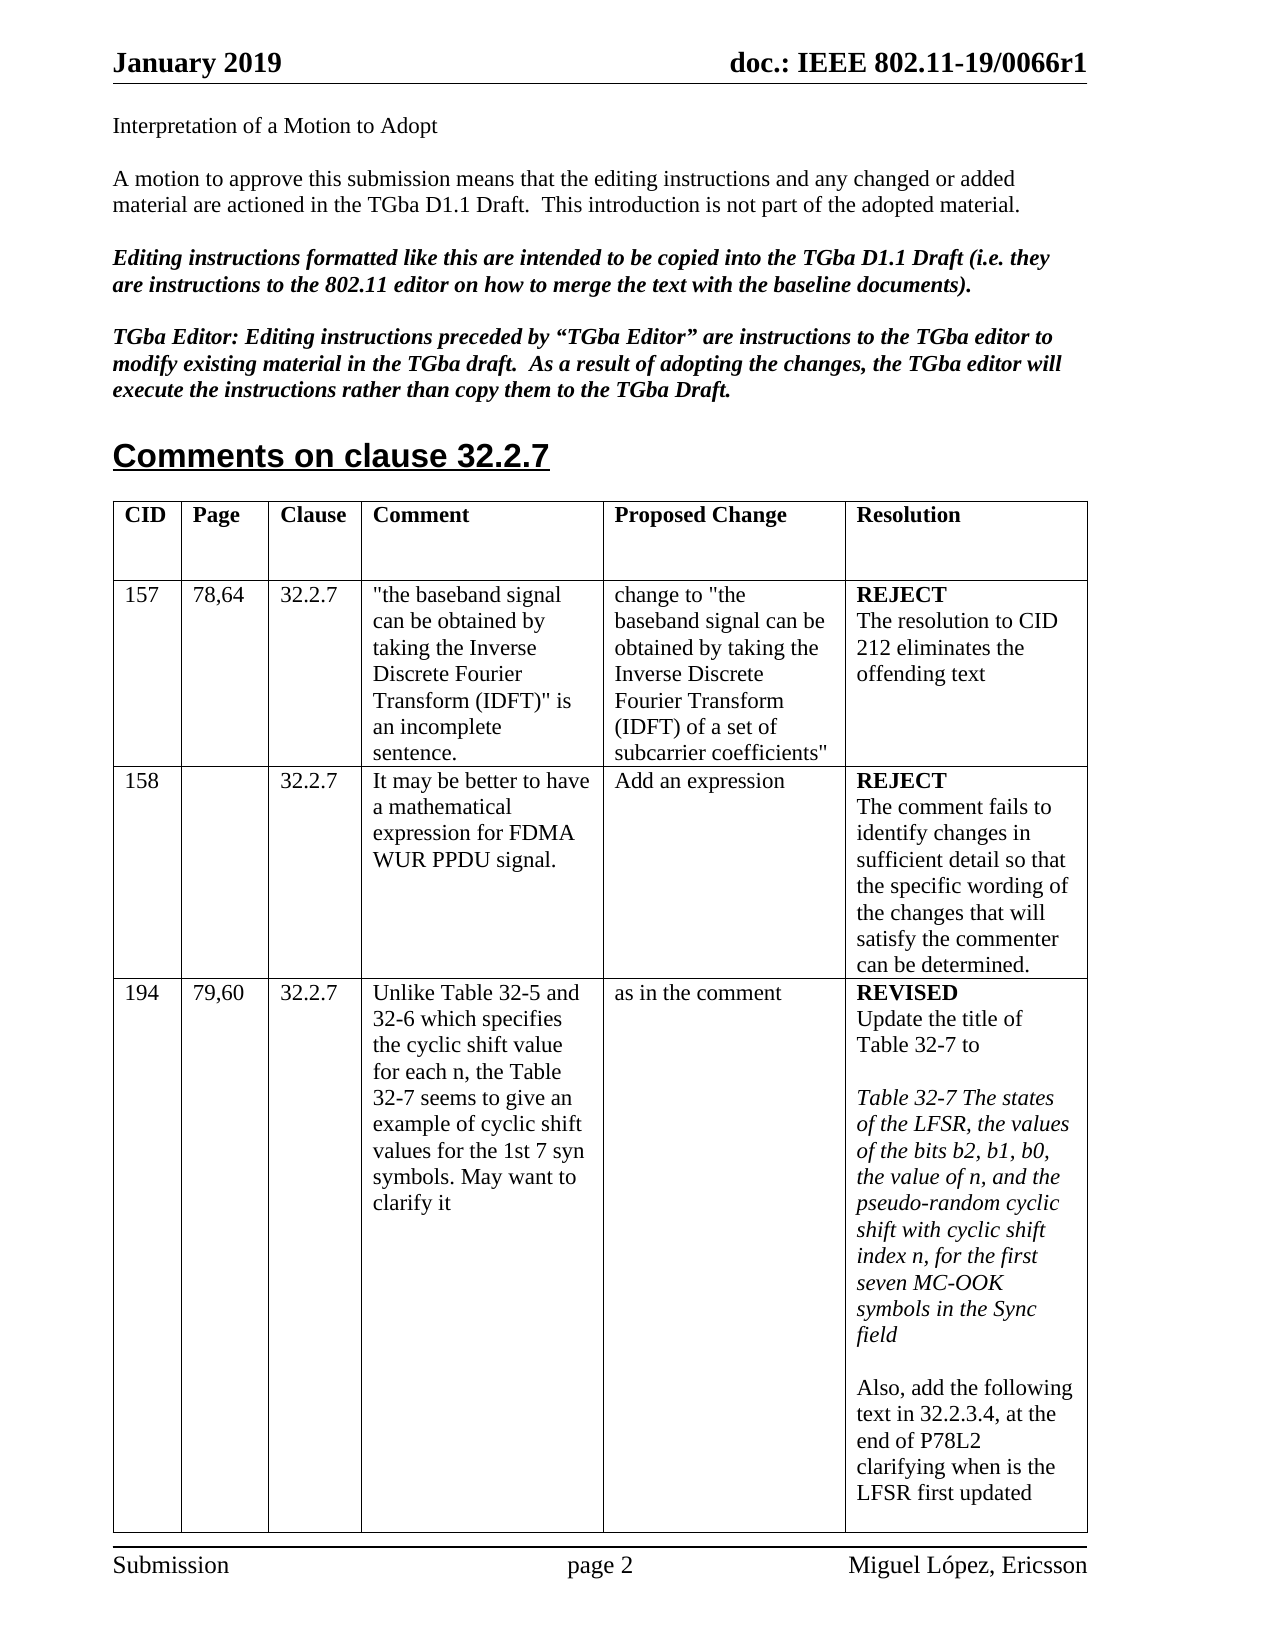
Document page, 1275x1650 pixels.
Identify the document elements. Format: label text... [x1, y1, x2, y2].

table_cell [182, 767, 268, 978]
table_cell "the baseband signal can be obtained by taking the Inverse Discrete Fourier Transform (IDFT)" is an incomplete sentence. [362, 581, 603, 766]
table_header CID [114, 502, 181, 580]
table_cell 157 [114, 581, 181, 766]
table_cell change to "the baseband signal can be obtained by taking the Inverse Discrete Fourier Transform (IDFT) of a set of subcarrier coefficients" [604, 581, 845, 766]
text Interpretation of a Motion to Adopt [112, 112, 1087, 139]
subtitle Comments on clause 32.2.7 [112, 436, 1087, 474]
table_header Comment [362, 502, 603, 580]
table_cell as in the comment [604, 979, 845, 1532]
table_header Page [182, 502, 268, 580]
table_header Clause [269, 502, 361, 580]
table_cell 78,64 [182, 581, 268, 766]
text TGba Editor: Editing instructions preceded by “TGba Editor” are instructions to the TGba editor to modify existing material in the TGba draft. As a result of adopting the changes, the TGba editor will execute the instructions rather than copy them to the TGba Draft. [112, 323, 1087, 402]
table_header Resolution [846, 502, 1087, 580]
text A motion to approve this submission means that the editing instructions and any changed or added material are actioned in the TGba D1.1 Draft. This introduction is not part of the adopted material. [112, 165, 1087, 218]
text Editing instructions formatted like this are intended to be copied into the TGba D1.1 Draft (i.e. they are instructions to the 802.11 editor on how to merge the text with the baseline documents). [112, 244, 1087, 297]
table_cell 194 [114, 979, 181, 1532]
table_cell It may be better to have a mathematical expression for FDMA WUR PPDU signal. [362, 767, 603, 978]
table_cell 79,60 [182, 979, 268, 1532]
table_cell Add an expression [604, 767, 845, 978]
table_cell 158 [114, 767, 181, 978]
table_cell 32.2.7 [269, 767, 361, 978]
table_cell 32.2.7 [269, 979, 361, 1532]
table_cell 32.2.7 [269, 581, 361, 766]
table_header Proposed Change [604, 502, 845, 580]
table_cell REJECT The resolution to CID 212 eliminates the offending text [846, 581, 1087, 766]
table_cell REJECT The comment fails to identify changes in sufficient detail so that the specific wording of the changes that will satisfy the commenter can be determined. [846, 767, 1087, 978]
